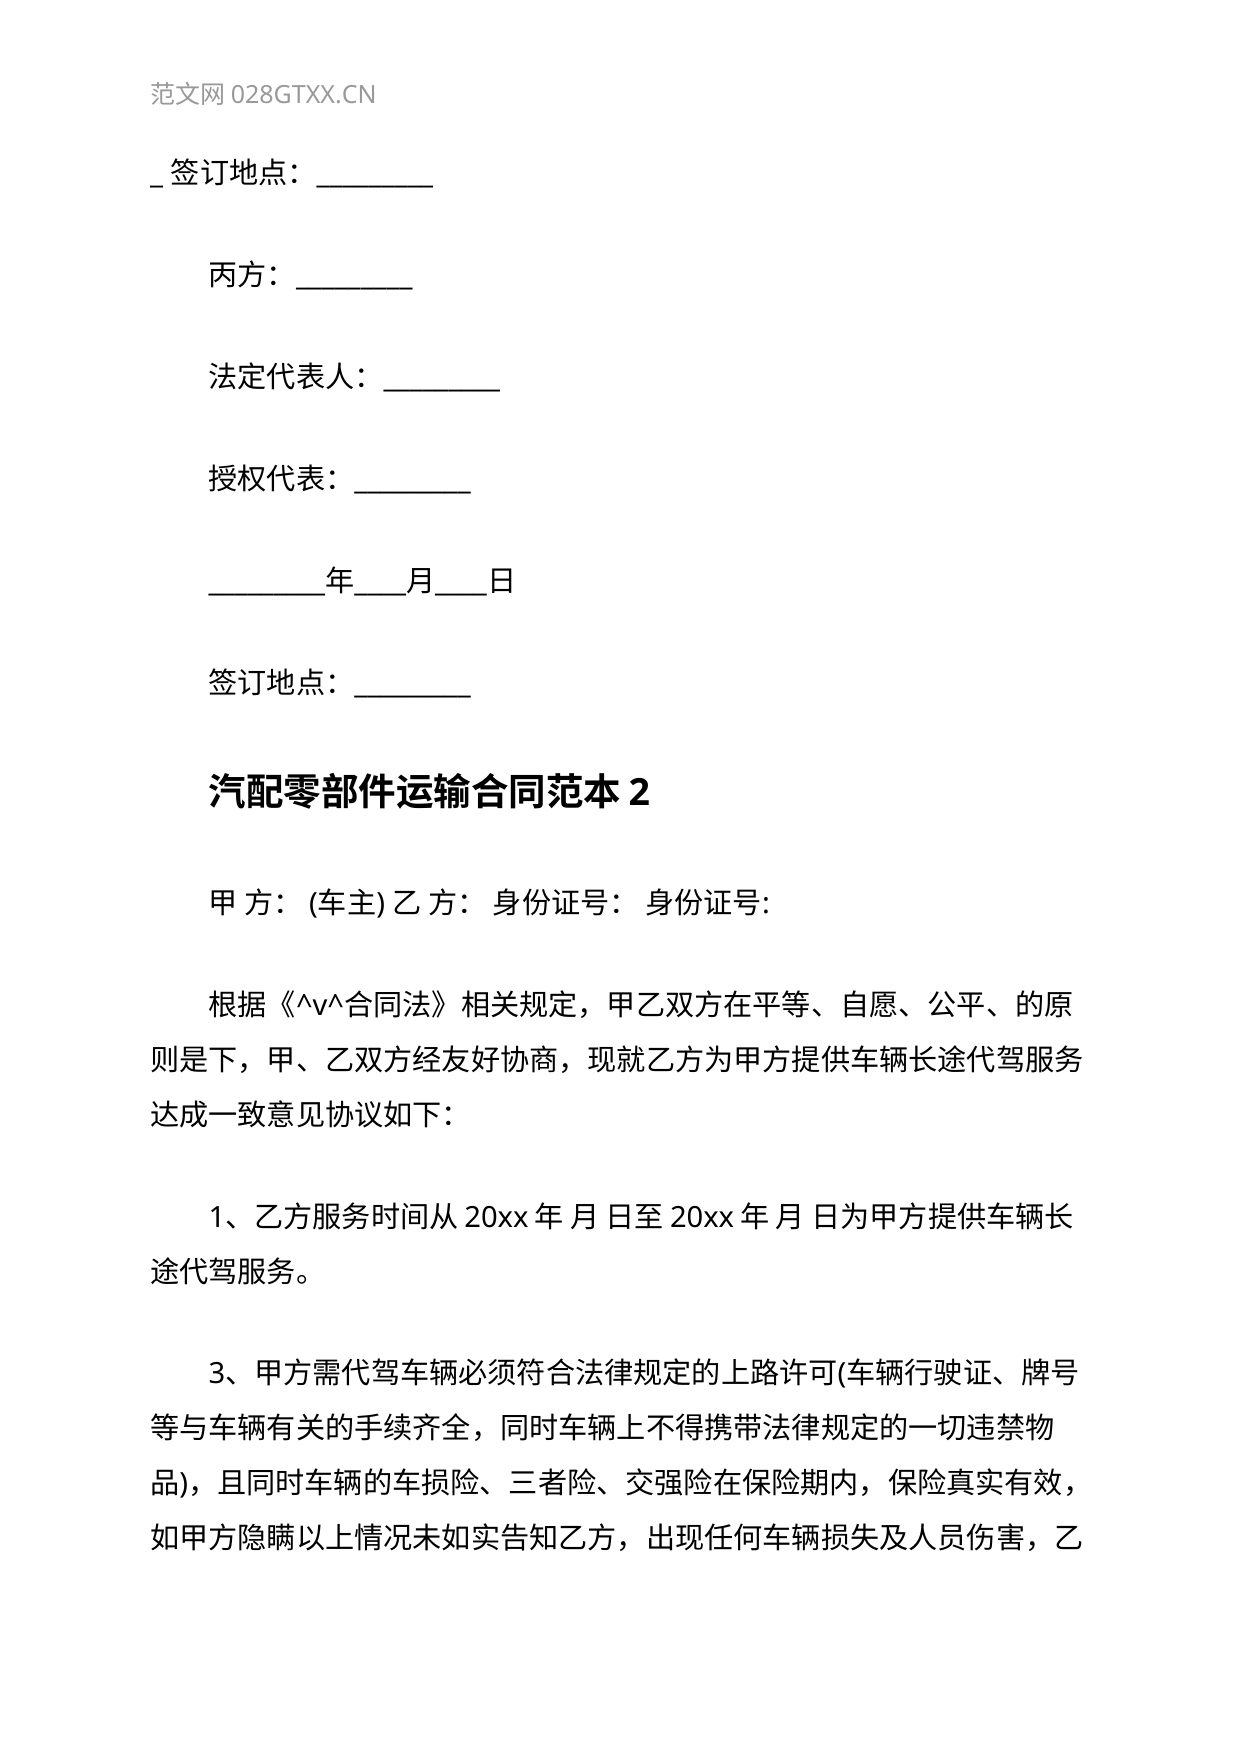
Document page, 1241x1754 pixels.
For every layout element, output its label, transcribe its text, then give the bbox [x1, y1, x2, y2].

text 甲 方： (车主) 乙 方： 身份证号： 身份证号: [150, 879, 1090, 922]
text 根据《^v^合同法》相关规定，甲乙双方在平等、自愿、公平、的原则是下，甲、乙双方经友好协商，现就乙方为甲方提供车辆长途代驾服务达成一致意见协议如下： [150, 981, 1090, 1134]
text _________年____月____日 [150, 558, 1090, 600]
text 汽配零部件运输合同范本2 [150, 762, 1090, 816]
text 签订地点：_________ [150, 660, 1090, 702]
text 1、乙方服务时间从20xx年 月 日至20xx年 月 日为甲方提供车辆长途代驾服务。 [150, 1193, 1090, 1290]
text 丙方：_________ [150, 252, 1090, 294]
text 授权代表：_________ [150, 456, 1090, 498]
text 法定代表人：_________ [150, 354, 1090, 396]
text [150, 150, 1090, 192]
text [150, 1350, 1090, 1557]
